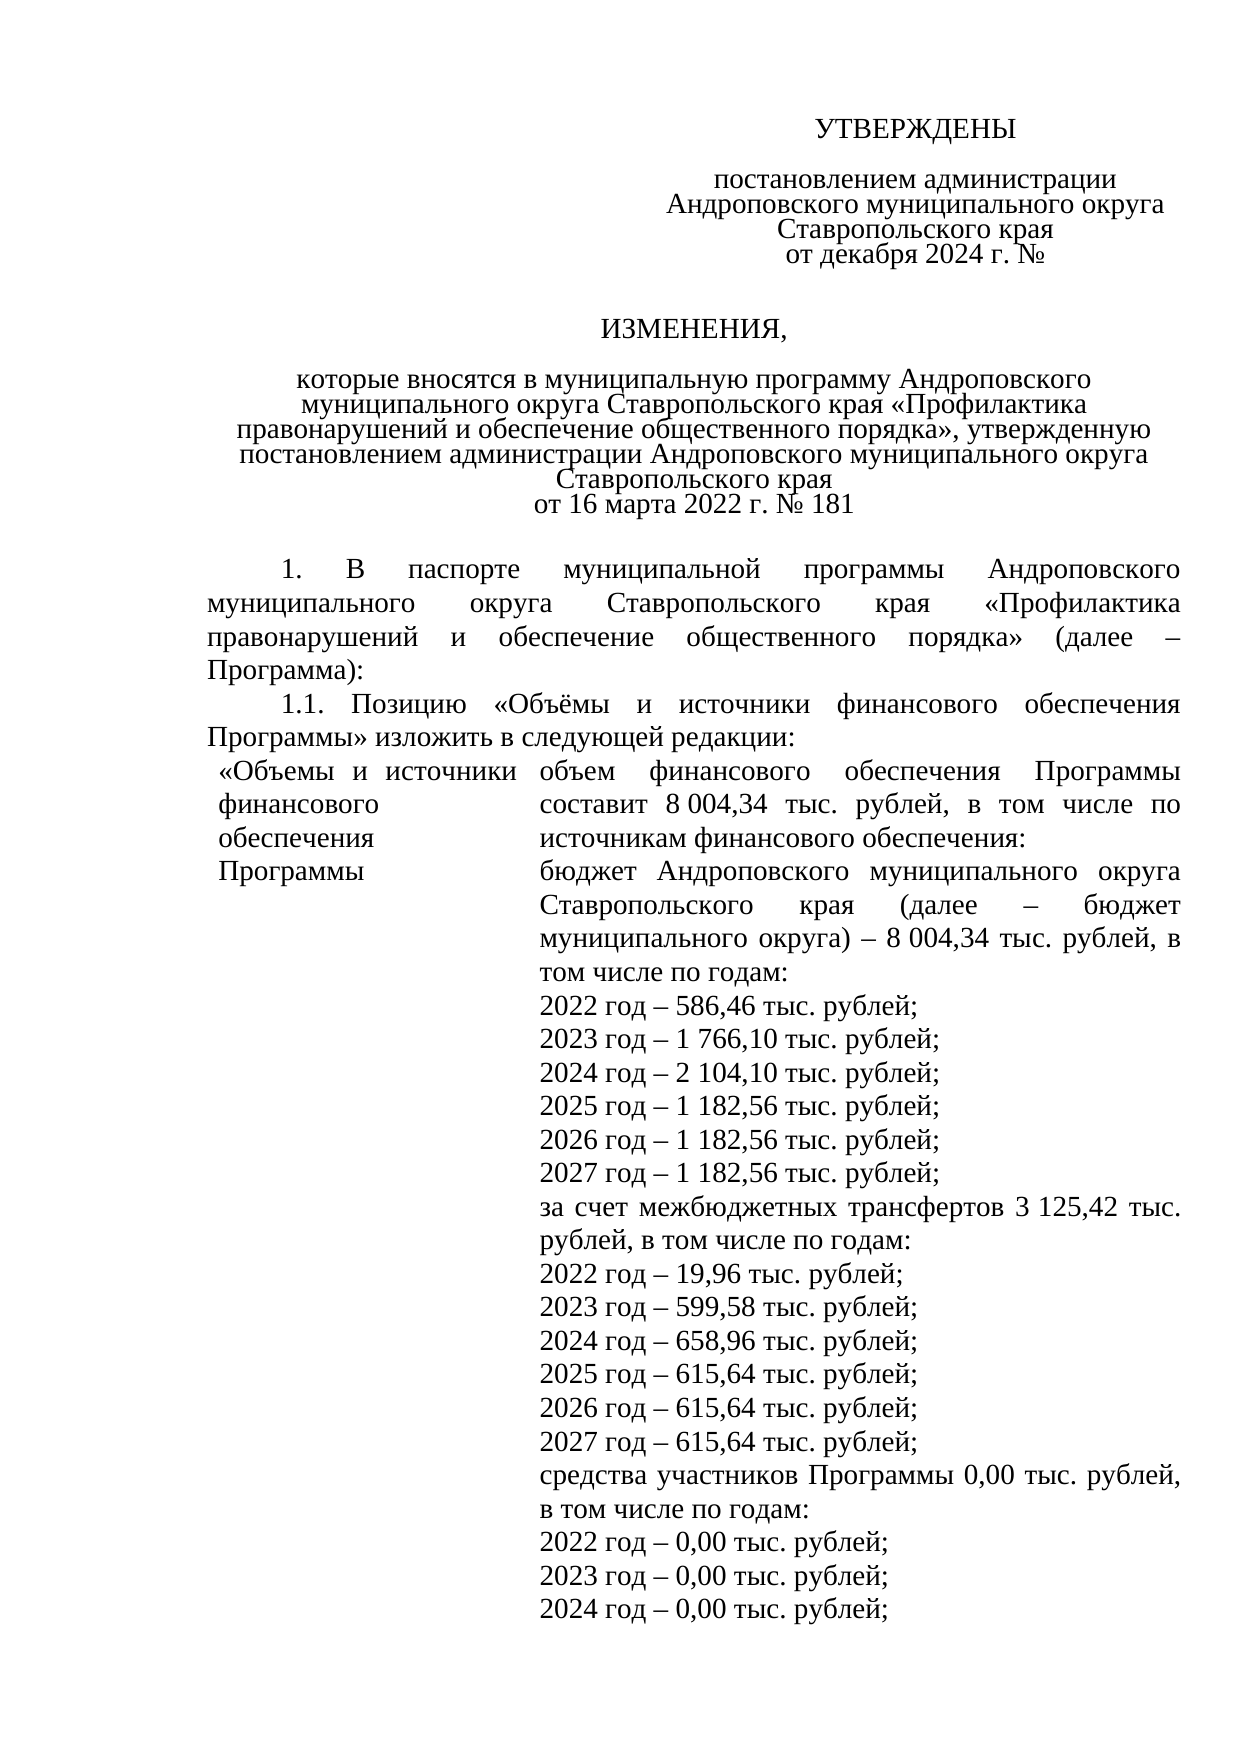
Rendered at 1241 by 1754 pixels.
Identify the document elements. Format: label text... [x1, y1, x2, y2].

text от 16 марта 2022 г. № 181 [207, 493, 1181, 518]
text УТВЕРЖДЕНЫ [649, 118, 1181, 143]
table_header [207, 753, 528, 1625]
text 1.1. Позицию «Объёмы и источники финансового обеспечения Программы» изложить в следующей редакции: [207, 686, 1181, 753]
text Ставропольского края [649, 218, 1181, 243]
text от декабря 2024 г. № [649, 243, 1181, 268]
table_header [528, 753, 1193, 1625]
text 1. В паспорте муниципальной программы Андроповского муниципального округа Ставропольского края «Профилактика правонарушений и обеспечение общественного порядка» (далее – Программа): [207, 552, 1181, 686]
text ИЗМЕНЕНИЯ, [207, 318, 1181, 343]
text постановлением администрации [649, 168, 1181, 193]
text которые вносятся в муниципальную программу Андроповского муниципального округа Ставропольского края «Профилактика правонарушений и обеспечение общественного порядка», утвержденную постановлением администрации Андроповского муниципального округа Ставропольского края [207, 368, 1181, 493]
text Андроповского муниципального округа [649, 193, 1181, 218]
